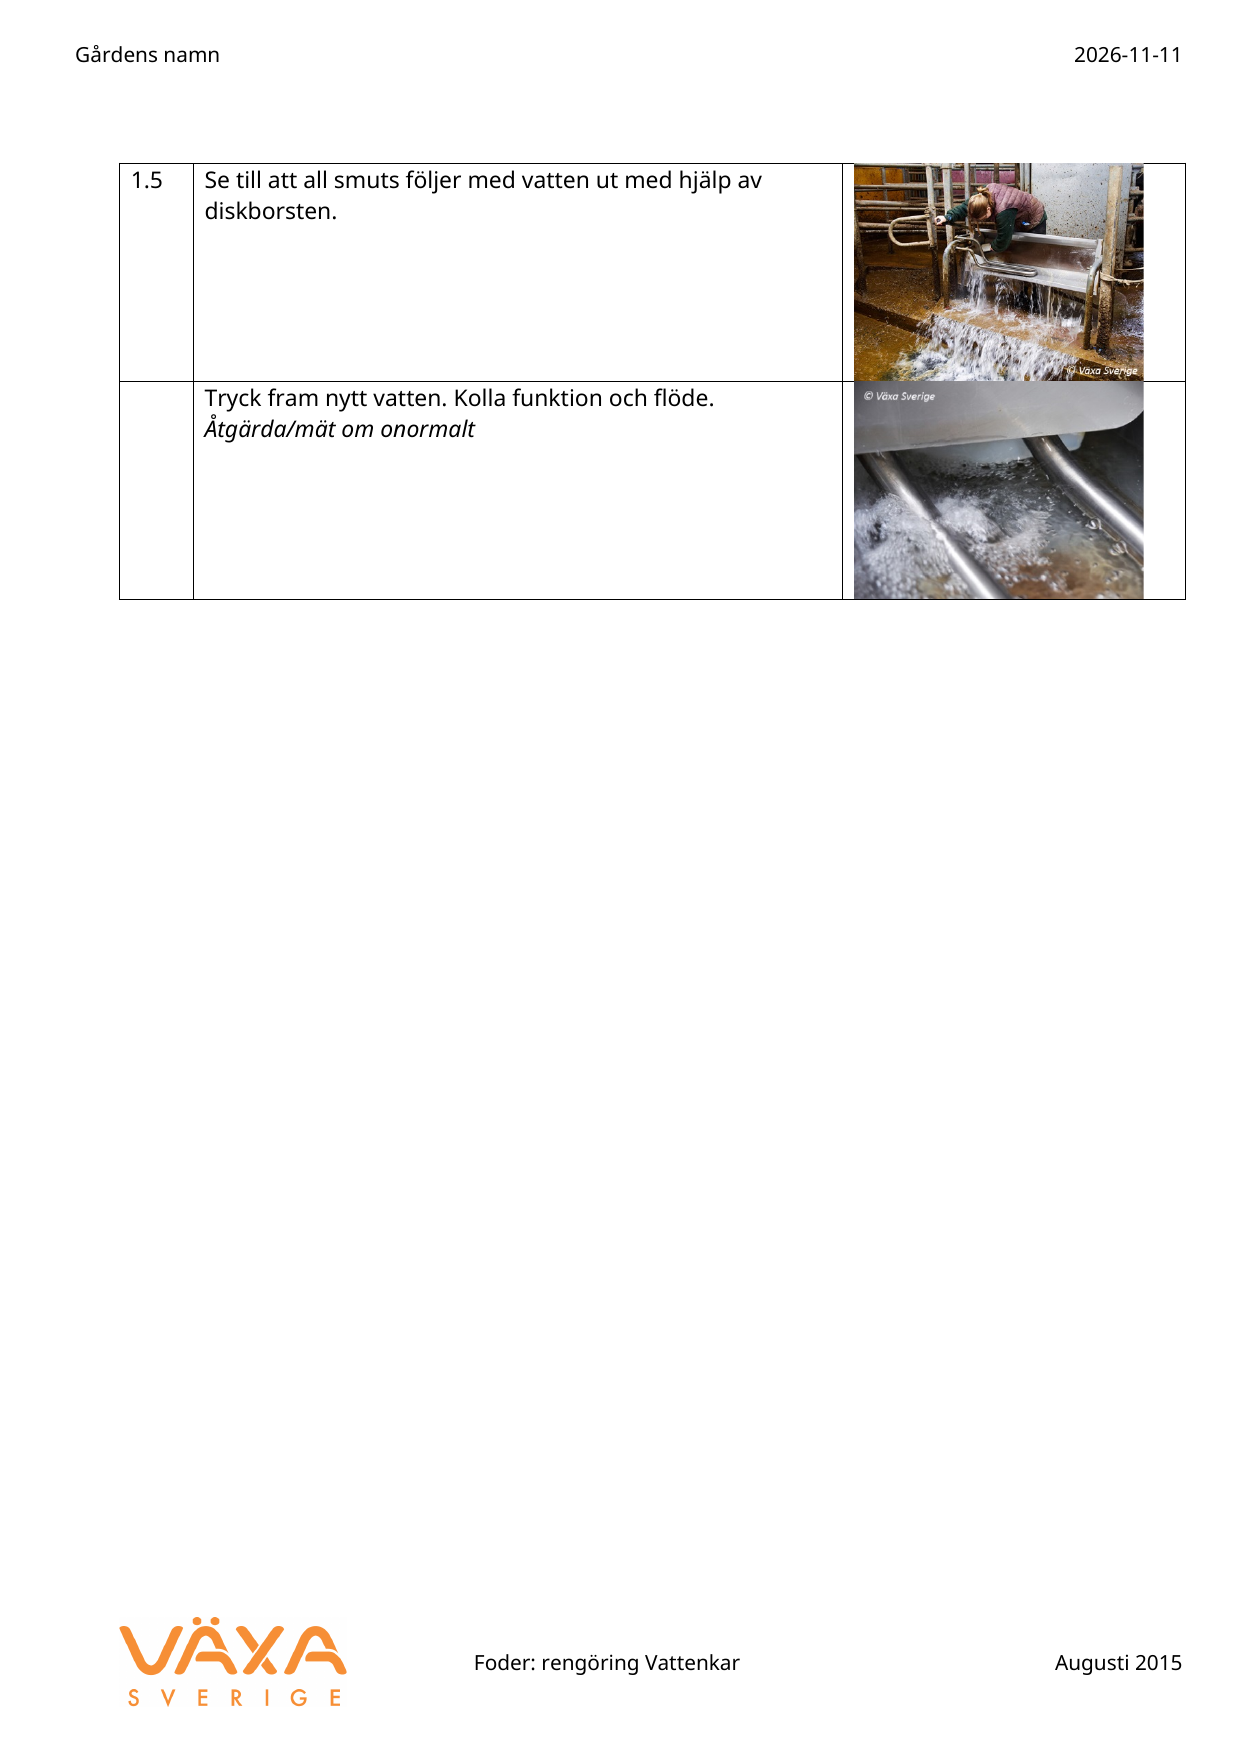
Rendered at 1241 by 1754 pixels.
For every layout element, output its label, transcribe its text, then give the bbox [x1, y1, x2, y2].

table_cell Tryck fram nytt vatten. Kolla funktion och flöde. Åtgärda/mät om onormalt [194, 382, 842, 599]
table_cell [843, 164, 854, 381]
table_cell [1144, 164, 1185, 381]
picture [119, 1617, 347, 1707]
table_cell [843, 382, 854, 599]
table_cell Se till att all smuts följer med vatten ut med hjälp av diskborsten. [194, 164, 842, 381]
table_cell 1.5 [120, 164, 193, 381]
picture [854, 163, 1144, 599]
table_cell [1144, 382, 1185, 599]
table_cell [120, 382, 193, 599]
